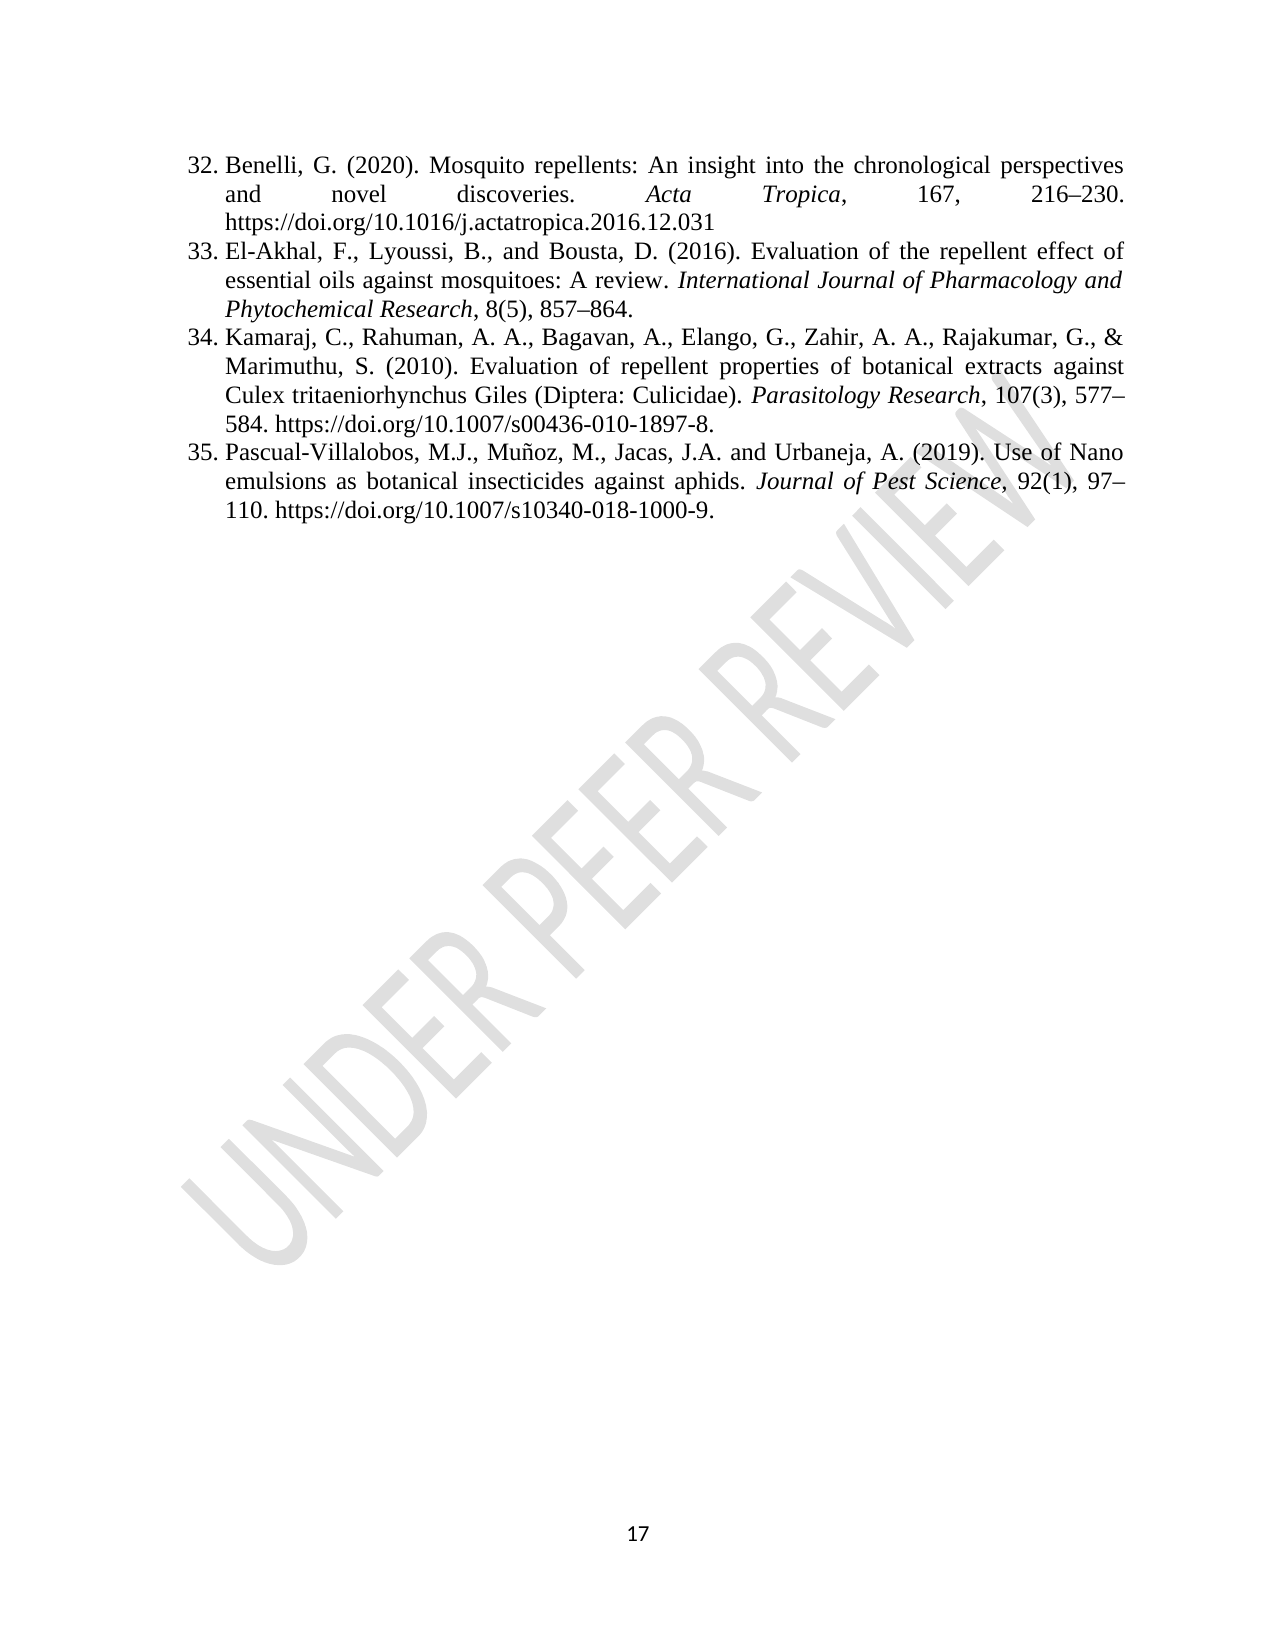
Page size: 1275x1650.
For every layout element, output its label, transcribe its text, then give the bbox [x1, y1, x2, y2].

list El-Akhal, F., Lyoussi, B., and Bousta, D. (2016). Evaluation of the repellent effect of essential oils against mosquitoes: A review. International Journal of Pharmacology and Phytochemical Research, 8(5), 857–864. [187, 236, 1125, 322]
list Benelli, G. (2020). Mosquito repellents: An insight into the chronological perspectives and novel discoveries. Acta Tropica, 167, 216–230. https://doi.org/10.1016/j.actatropica.2016.12.031 [187, 150, 1125, 236]
list Kamaraj, C., Rahuman, A. A., Bagavan, A., Elango, G., Zahir, A. A., Rajakumar, G., & Marimuthu, S. (2010). Evaluation of repellent properties of botanical extracts against Culex tritaeniorhynchus Giles (Diptera: Culicidae). Parasitology Research, 107(3), 577–584. https://doi.org/10.1007/s00436-010-1897-8. [187, 322, 1125, 437]
list Pascual-Villalobos, M.J., Muñoz, M., Jacas, J.A. and Urbaneja, A. (2019). Use of Nano emulsions as botanical insecticides against aphids. Journal of Pest Science, 92(1), 97–110. https://doi.org/10.1007/s10340-018-1000-9. [187, 437, 1125, 524]
